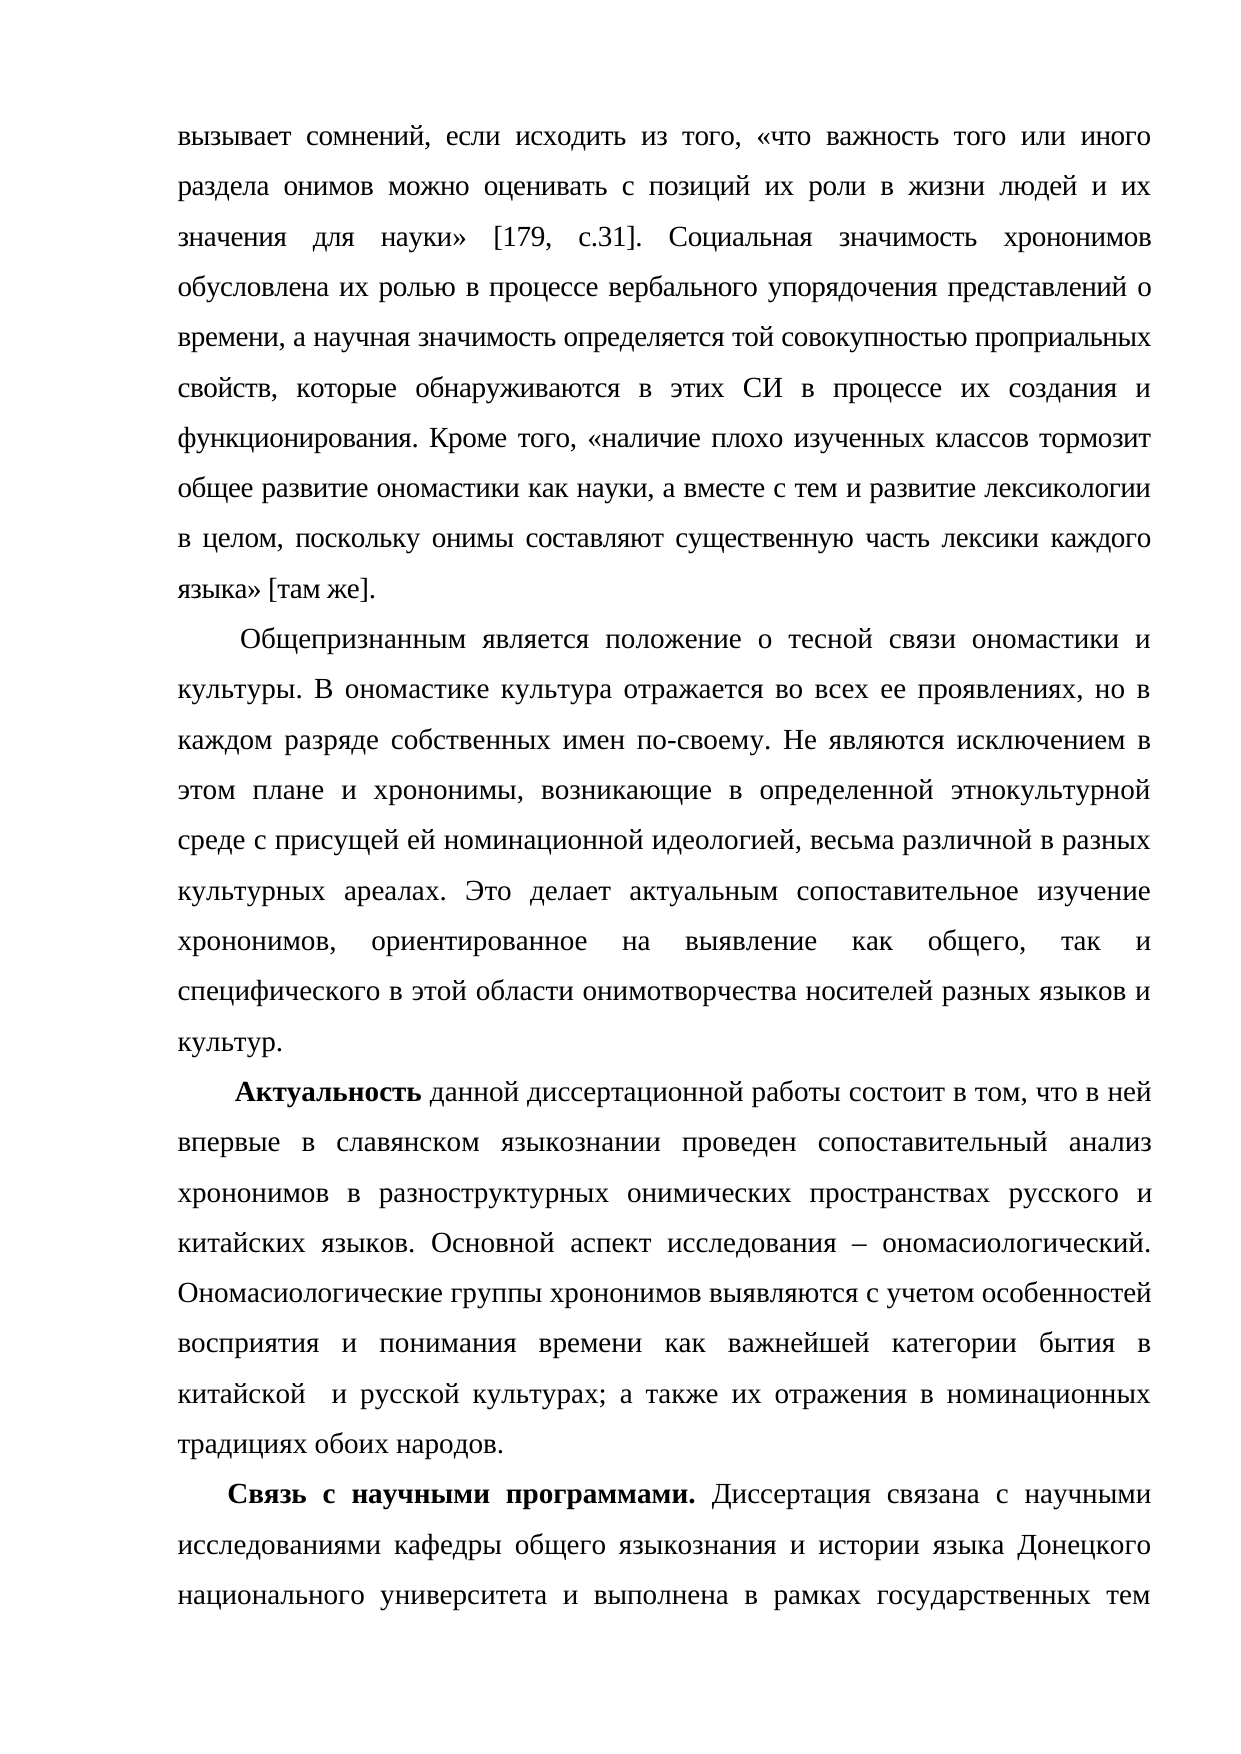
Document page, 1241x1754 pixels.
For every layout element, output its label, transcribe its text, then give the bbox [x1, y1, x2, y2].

text Актуальность данной диссертационной работы состоит в том, что в ней впервые в славянском языкознании проведен сопоставительный анализ хрононимов в разноструктурных онимических пространствах русского и китайских языков. Основной аспект исследования – ономасиологический. Ономасиологические группы хрононимов выявляются с учетом особенностей восприятия и понимания времени как важнейшей категории бытия в китайской и русской культурах; а также их отражения в номинационных традициях обоих народов. [177, 1074, 1152, 1460]
text Общепризнанным является положение о тесной связи ономастики и культуры. В ономастике культура отражается во всех ее проявлениях, но в каждом разряде собственных имен по-своему. Не являются исключением в этом плане и хрононимы, возникающие в определенной этнокультурной среде с присущей ей номинационной идеологией, весьма различной в разных культурных ареалах. Это делает актуальным сопоставительное изучение хрононимов, ориентированное на выявление как общего, так и специфического в этой области онимотворчества носителей разных языков и культур. [177, 621, 1152, 1057]
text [177, 1477, 1152, 1611]
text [177, 118, 1152, 604]
